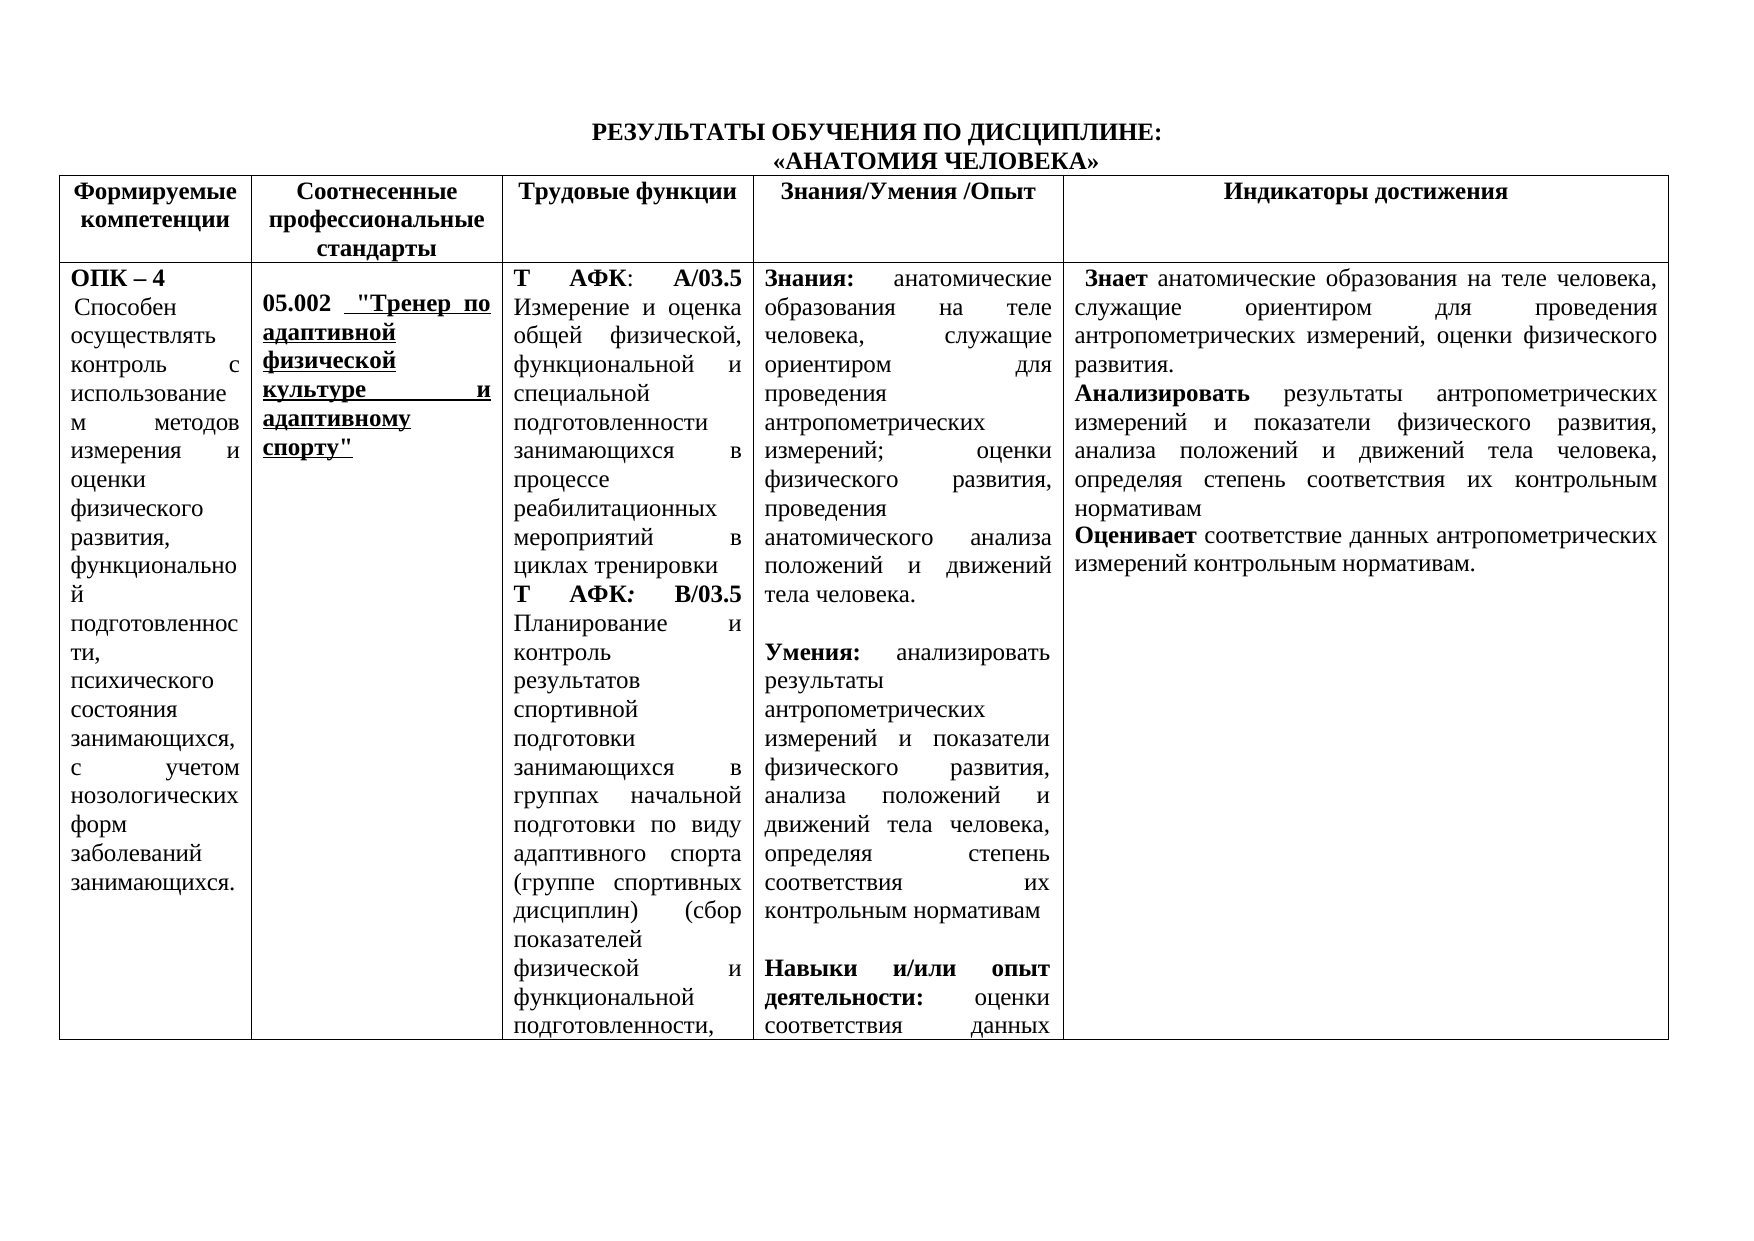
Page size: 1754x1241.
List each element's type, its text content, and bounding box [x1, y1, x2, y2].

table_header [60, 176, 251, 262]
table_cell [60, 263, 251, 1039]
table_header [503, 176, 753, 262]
text «АНАТОМИЯ ЧЕЛОВЕКА» [207, 146, 1636, 175]
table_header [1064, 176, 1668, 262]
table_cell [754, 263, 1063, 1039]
text результатЫ ОБУЧЕНИЯ ПО ДИСЦИПЛИНЕ: [118, 117, 1636, 146]
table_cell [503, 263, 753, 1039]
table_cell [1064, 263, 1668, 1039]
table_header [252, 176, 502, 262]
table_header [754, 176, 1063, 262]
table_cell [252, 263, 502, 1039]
